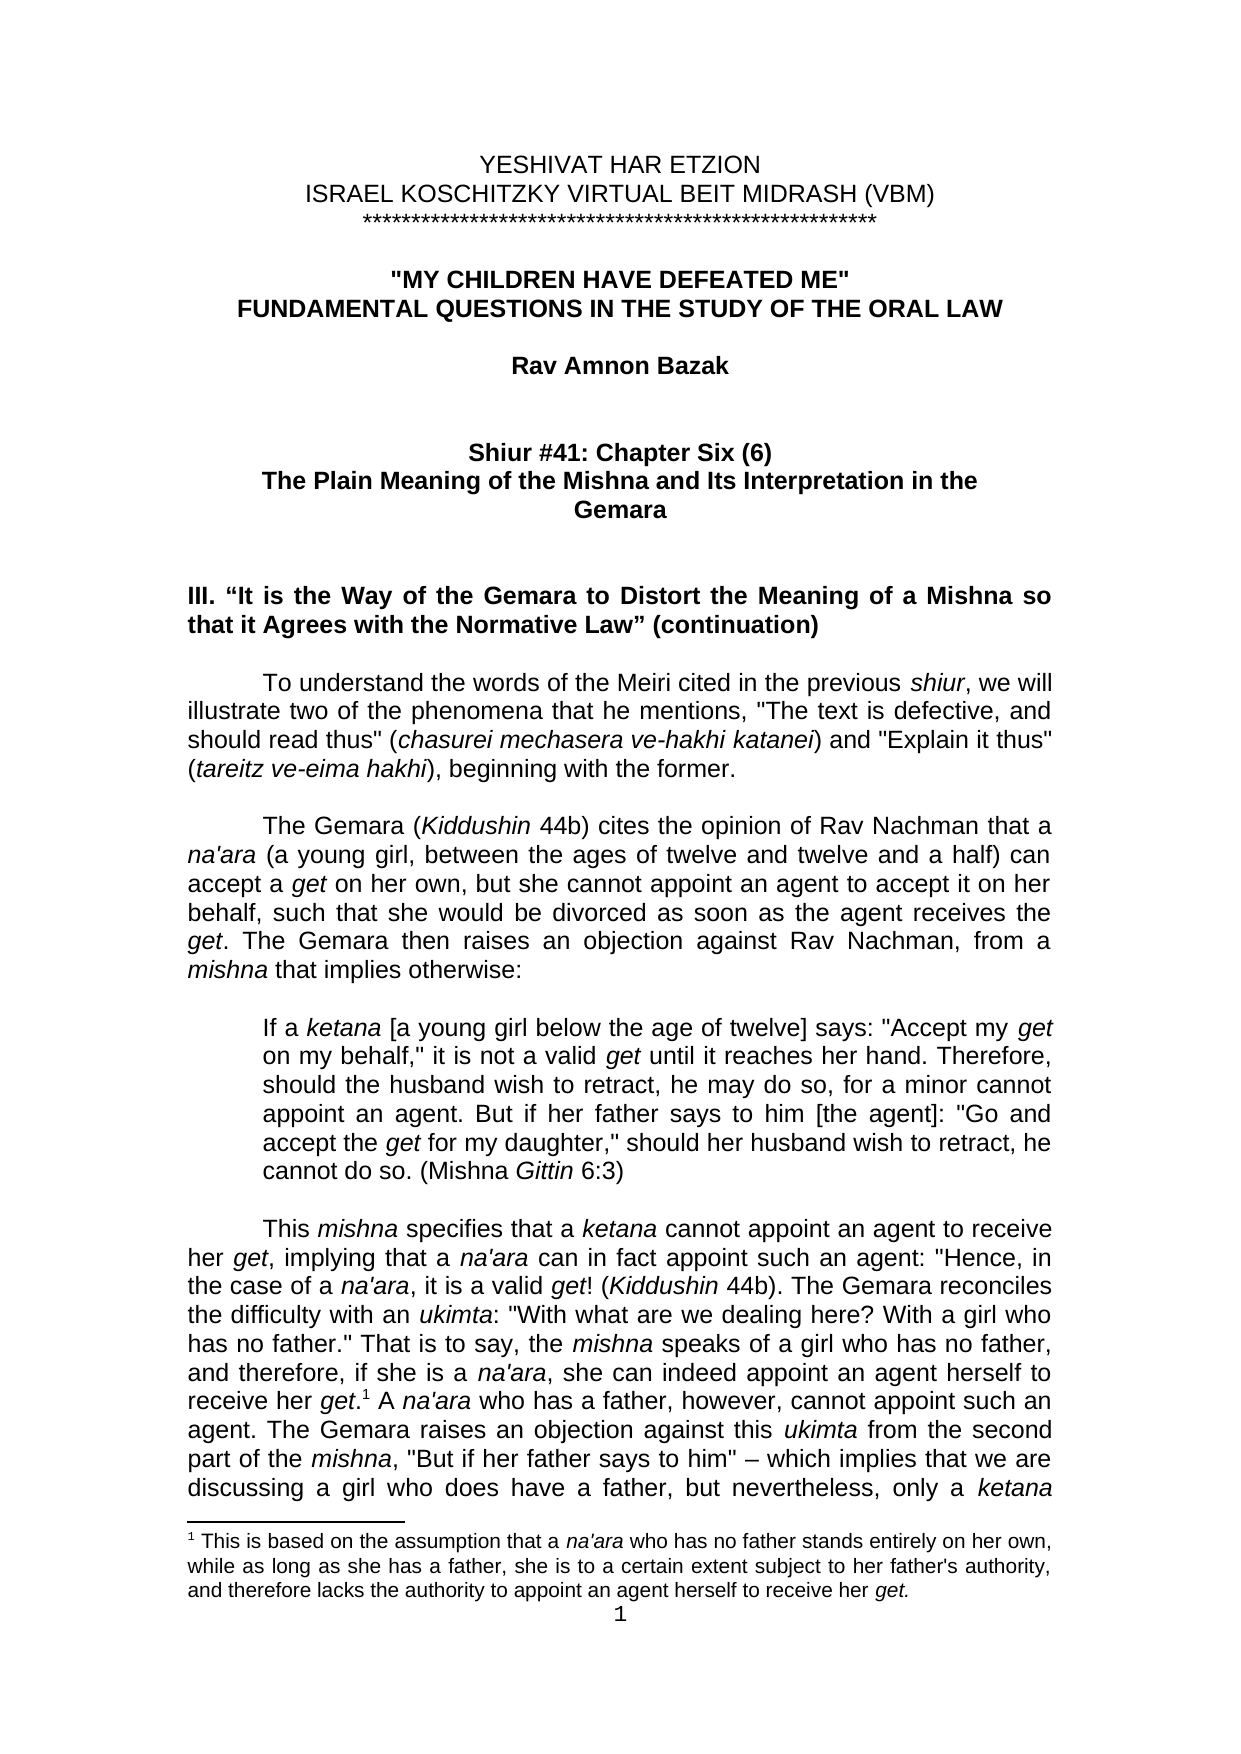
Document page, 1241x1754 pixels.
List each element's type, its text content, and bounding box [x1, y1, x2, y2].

text If a ketana [a young girl below the age of twelve] says: "Accept my get on my behalf," it is not a valid get until it reaches her hand. Therefore, should the husband wish to retract, he may do so, for a minor cannot appoint an agent. But if her father says to him [the agent]: "Go and accept the get for my daughter," should her husband wish to retract, he cannot do so. (Mishna Gittin 6:3) [262, 1012, 1053, 1185]
text Shiur #41: Chapter Six (6) [187, 437, 1053, 466]
text III. “It is the Way of the Gemara to Distort the Meaning of a Mishna so that it Agrees with the Normative Law” (continuation) [187, 581, 1053, 639]
text Rav Amnon Bazak [187, 351, 1053, 380]
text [187, 1214, 1053, 1501]
text Fundamental questions in the study of the Oral Law [187, 294, 1053, 322]
text "My Children have Defeated Me" [187, 265, 1053, 294]
text ISRAEL KOSCHITZKY VIRTUAL BEIT MIDRASH (VBM) [187, 179, 1053, 207]
text Gemara [187, 495, 1053, 524]
text ***************************************************** [187, 207, 1053, 236]
text YESHIVAT HAR ETZION [187, 150, 1053, 179]
text To understand the words of the Meiri cited in the previous shiur, we will illustrate two of the phenomena that he mentions, "The text is defective, and should read thus" (chasurei mechasera ve-hakhi katanei) and "Explain it thus" (tareitz ve-eima hakhi), beginning with the former. [187, 667, 1053, 782]
text The Plain Meaning of the Mishna and Its Interpretation in the [187, 466, 1053, 495]
text The Gemara (Kiddushin 44b) cites the opinion of Rav Nachman that a na'ara (a young girl, between the ages of twelve and twelve and a half) can accept a get on her own, but she cannot appoint an agent to accept it on her behalf, such that she would be divorced as soon as the agent receives the get. The Gemara then raises an objection against Rav Nachman, from a mishna that implies otherwise: [187, 811, 1053, 984]
